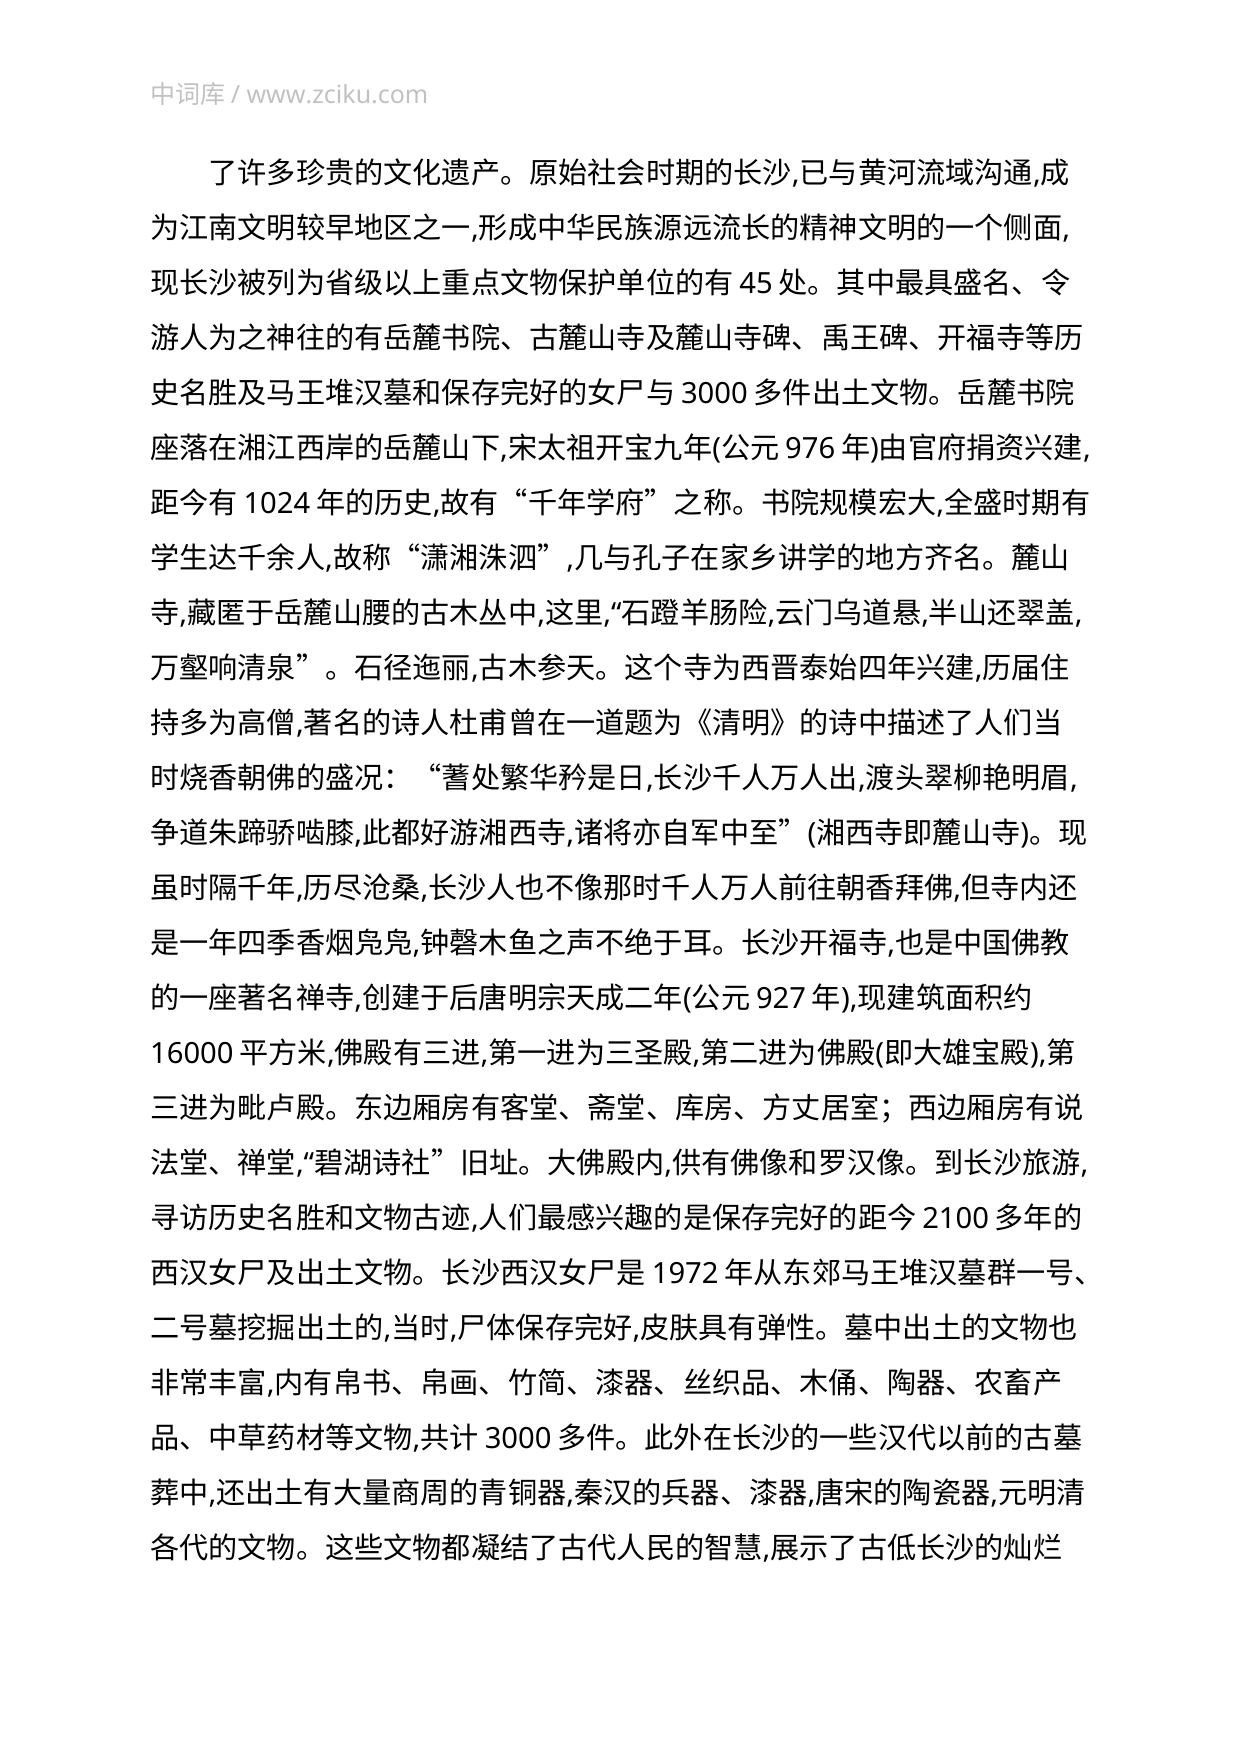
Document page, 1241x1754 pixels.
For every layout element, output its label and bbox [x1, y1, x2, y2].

text [150, 150, 1090, 1567]
